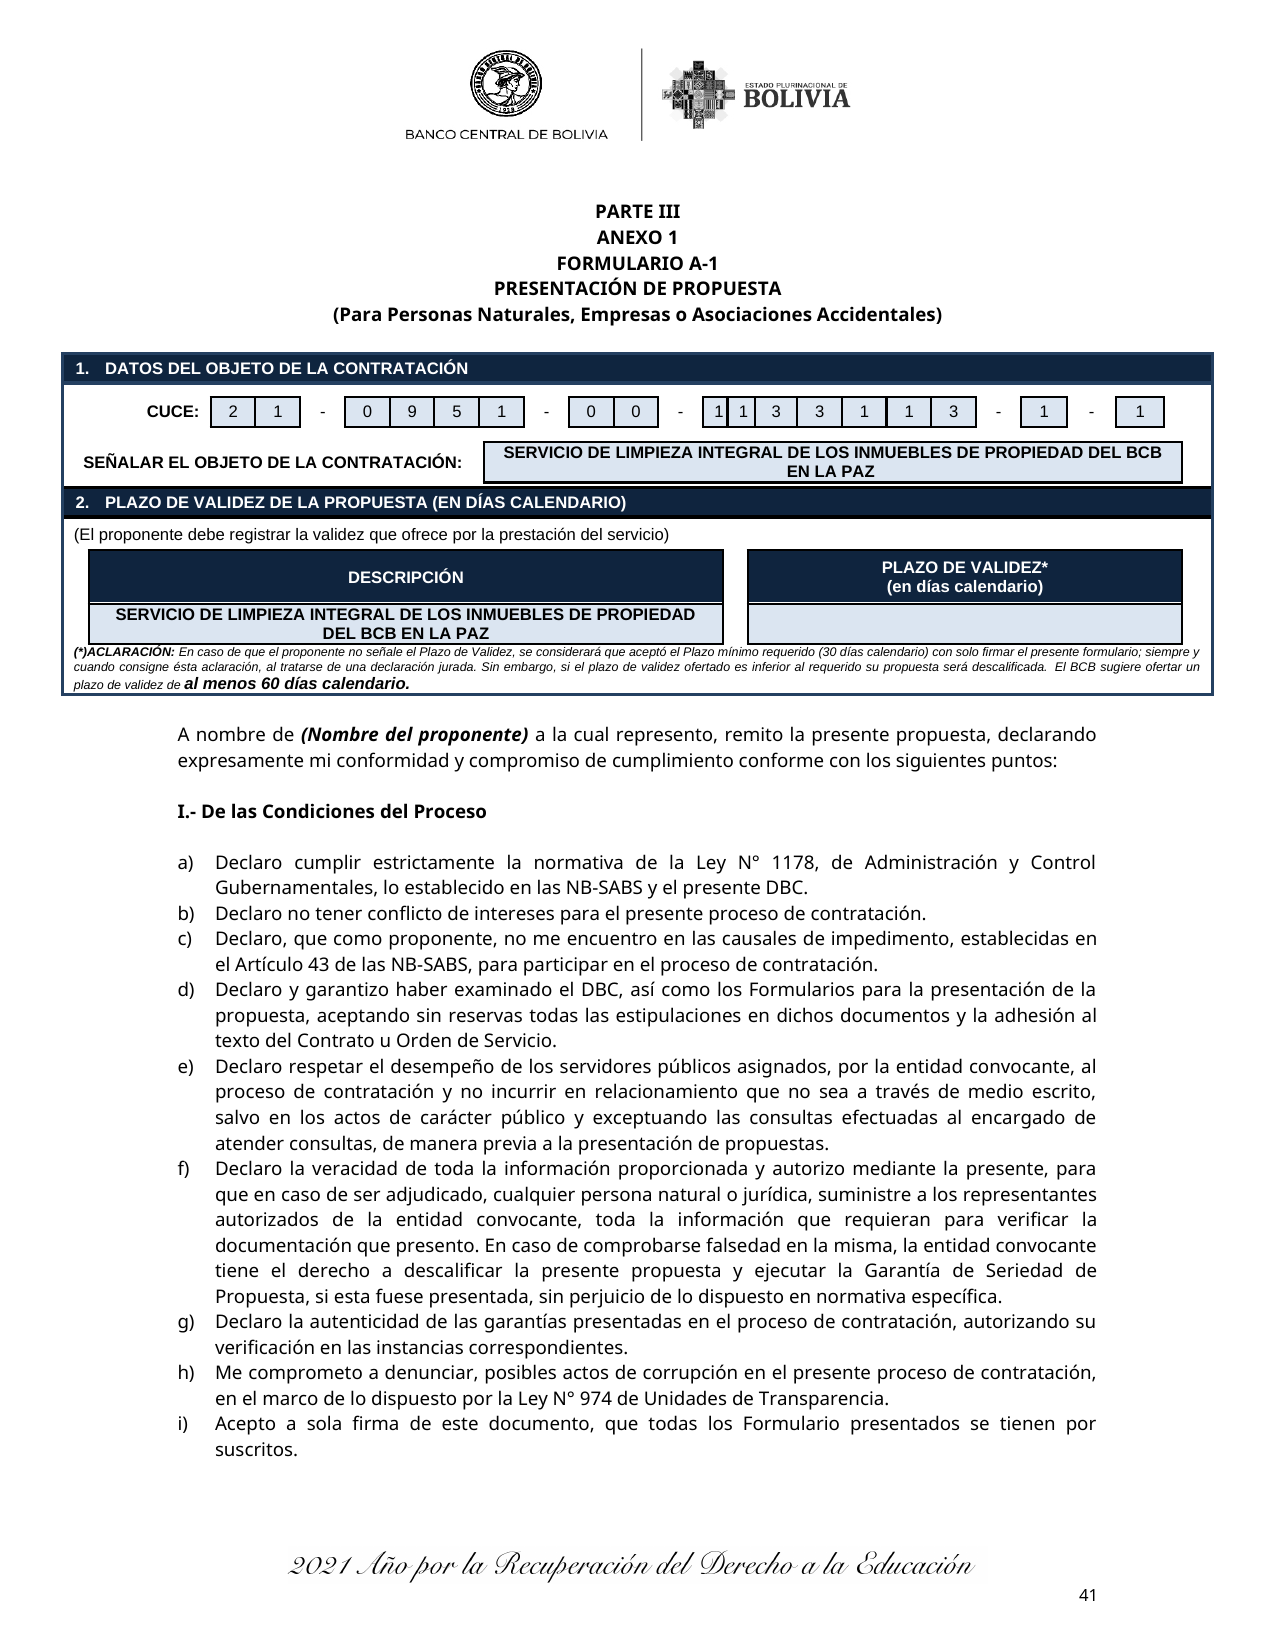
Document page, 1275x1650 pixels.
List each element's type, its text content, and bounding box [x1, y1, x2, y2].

picture [184, 5, 1085, 187]
list Me comprometo a denunciar, posibles actos de corrupción en el presente proceso de contratación, en el marco de lo dispuesto por la Ley N° 974 de Unidades de Transparencia. [177, 1359, 1098, 1411]
text (Para Personas Naturales, Empresas o Asociaciones Accidentales) [177, 301, 1098, 326]
picture [287, 1546, 988, 1584]
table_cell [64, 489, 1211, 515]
list Declaro la autenticidad de las garantías presentadas en el proceso de contratación, autorizando su verificación en las instancias correspondientes. [177, 1308, 1098, 1359]
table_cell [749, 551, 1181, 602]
list Declaro cumplir estrictamente la normativa de la Ley N° 1178, de Administración y Control Gubernamentales, lo establecido en las NB-SABS y el presente DBC. [177, 849, 1098, 900]
list Declaro no tener conflicto de intereses para el presente proceso de contratación. [177, 900, 1098, 926]
text I.- De las Condiciones del Proceso [177, 798, 1098, 824]
list Acepto a sola firma de este documento, que todas los Formulario presentados se tienen por suscritos. [177, 1411, 1098, 1462]
list Declaro y garantizo haber examinado el DBC, así como los Formularios para la presentación de la propuesta, aceptando sin reservas todas las estipulaciones en dichos documentos y la adhesión al texto del Contrato u Orden de Servicio. [177, 977, 1098, 1053]
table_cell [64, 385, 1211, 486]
list Declaro respetar el desempeño de los servidores públicos asignados, por la entidad convocante, al proceso de contratación y no incurrir en relacionamiento que no sea a través de medio escrito, salvo en los actos de carácter público y exceptuando las consultas efectuadas al encargado de atender consultas, de manera previa a la presentación de propuestas. [177, 1053, 1098, 1155]
text ANEXO 1 [177, 224, 1098, 250]
list Declaro la veracidad de toda la información proporcionada y autorizo mediante la presente, para que en caso de ser adjudicado, cualquier persona natural o jurídica, suministre a los representantes autorizados de la entidad convocante, toda la información que requieran para verificar la documentación que presento. En caso de comprobarse falsedad en la misma, la entidad convocante tiene el derecho a descalificar la presente propuesta y ejecutar la Garantía de Seriedad de Propuesta, si esta fuese presentada, sin perjuicio de lo dispuesto en normativa específica. [177, 1155, 1098, 1308]
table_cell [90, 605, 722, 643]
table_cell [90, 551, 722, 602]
text FORMULARIO A-1 [177, 250, 1098, 275]
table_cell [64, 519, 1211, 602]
list Declaro, que como proponente, no me encuentro en las causales de impedimento, establecidas en el Artículo 43 de las NB-SABS, para participar en el proceso de contratación. [177, 926, 1098, 977]
text PARTE III [177, 148, 1098, 224]
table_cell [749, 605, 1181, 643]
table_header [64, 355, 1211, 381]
text A nombre de (Nombre del proponente) a la cual represento, remito la presente propuesta, declarando expresamente mi conformidad y compromiso de cumplimiento conforme con los siguientes puntos: [177, 722, 1098, 773]
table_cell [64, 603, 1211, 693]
text PRESENTACIÓN DE PROPUESTA [177, 275, 1098, 301]
